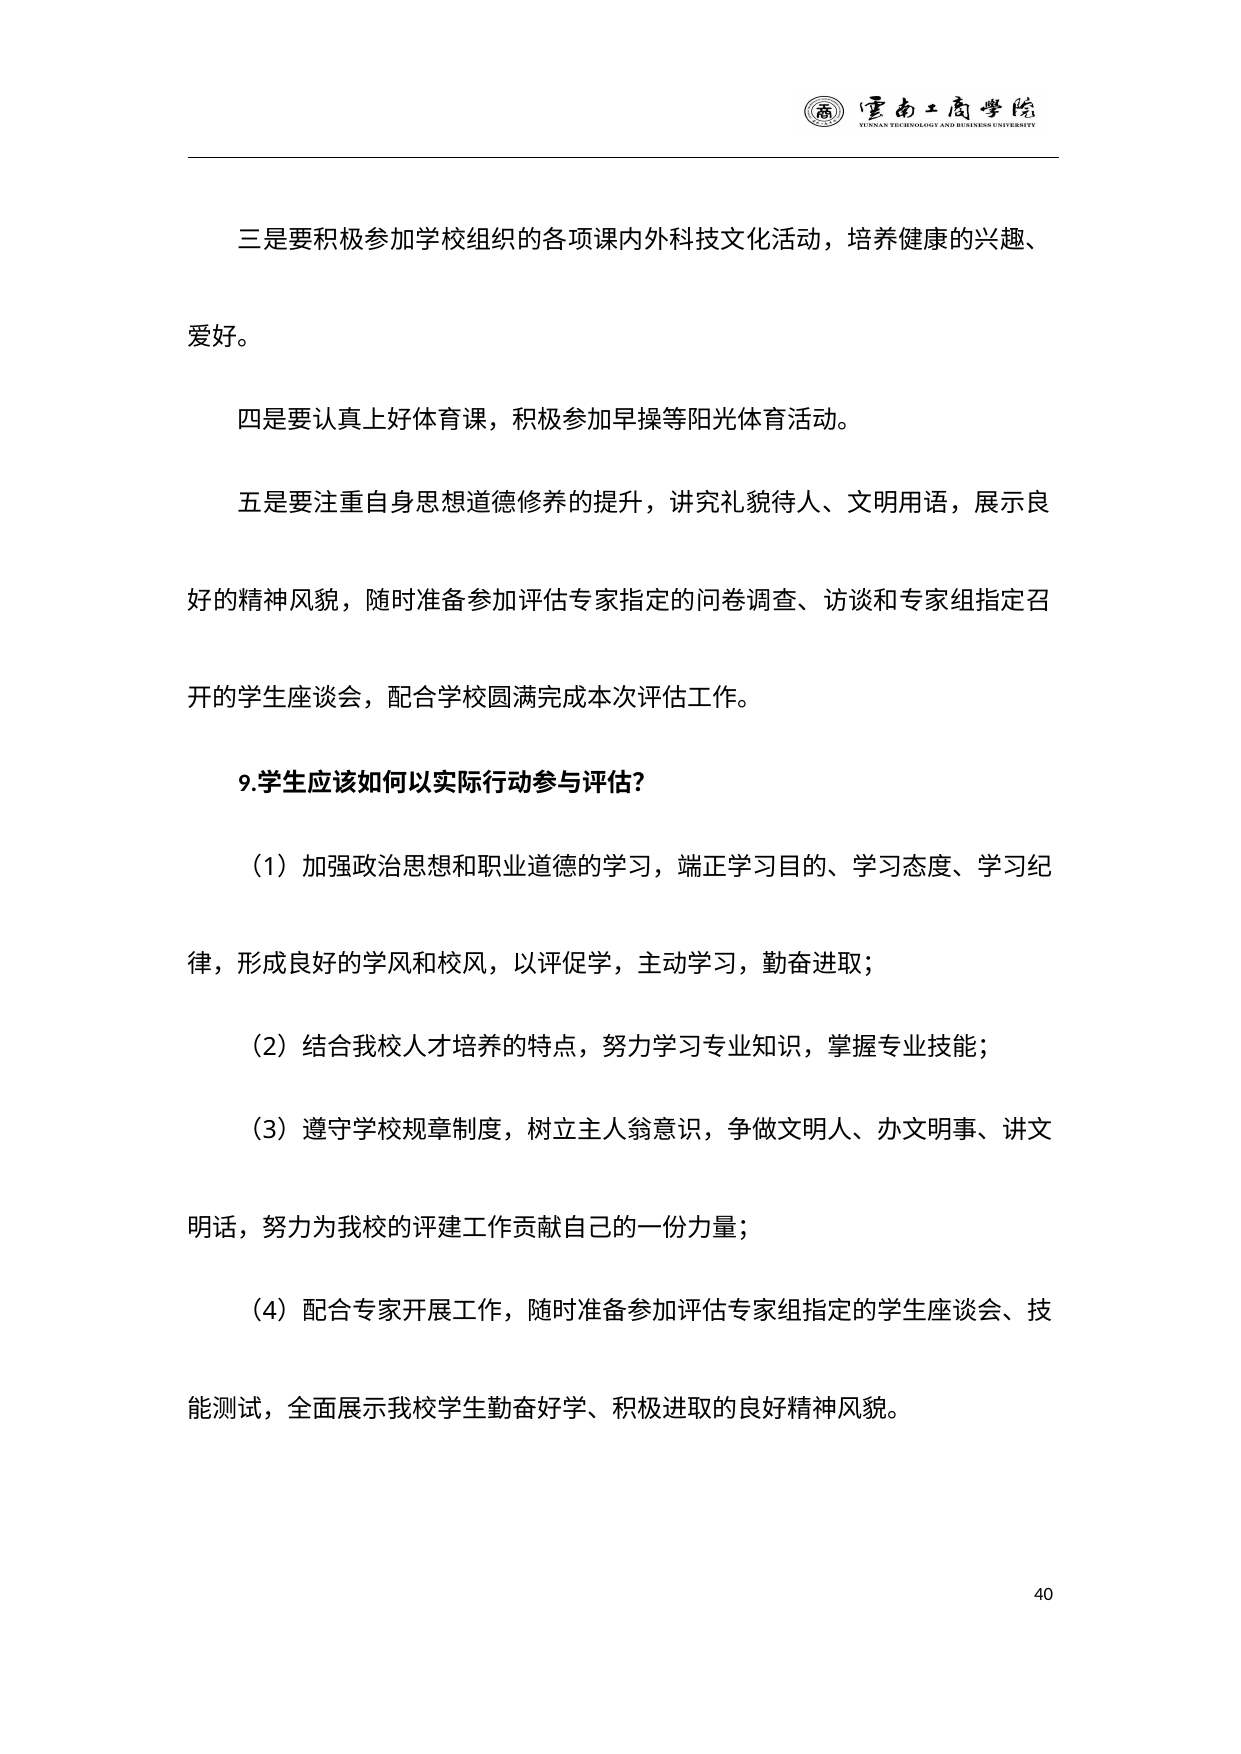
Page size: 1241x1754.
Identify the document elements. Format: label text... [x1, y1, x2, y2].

text （3）遵守学校规章制度，树立主人翁意识，争做文明人、办文明事、讲文明话，努力为我校的评建工作贡献自己的一份力量； [187, 1096, 1053, 1258]
text 三是要积极参加学校组织的各项课内外科技文化活动，培养健康的兴趣、爱好。 [187, 205, 1053, 367]
text （1）加强政治思想和职业道德的学习，端正学习目的、学习态度、学习纪律，形成良好的学风和校风，以评促学，主动学习，勤奋进取； [187, 832, 1053, 994]
text 五是要注重自身思想道德修养的提升，讲究礼貌待人、文明用语，展示良好的精神风貌，随时准备参加评估专家指定的问卷调查、访谈和专家组指定召开的学生座谈会，配合学校圆满完成本次评估工作。 [187, 468, 1053, 728]
picture [792, 88, 1048, 136]
text （4）配合专家开展工作，随时准备参加评估专家组指定的学生座谈会、技能测试，全面展示我校学生勤奋好学、积极进取的良好精神风貌。 [187, 1276, 1053, 1439]
text 四是要认真上好体育课，积极参加早操等阳光体育活动。 [187, 385, 1053, 450]
text （2）结合我校人才培养的特点，努力学习专业知识，掌握专业技能； [187, 1012, 1053, 1077]
subtitle 9.学生应该如何以实际行动参与评估？ [187, 748, 1053, 813]
